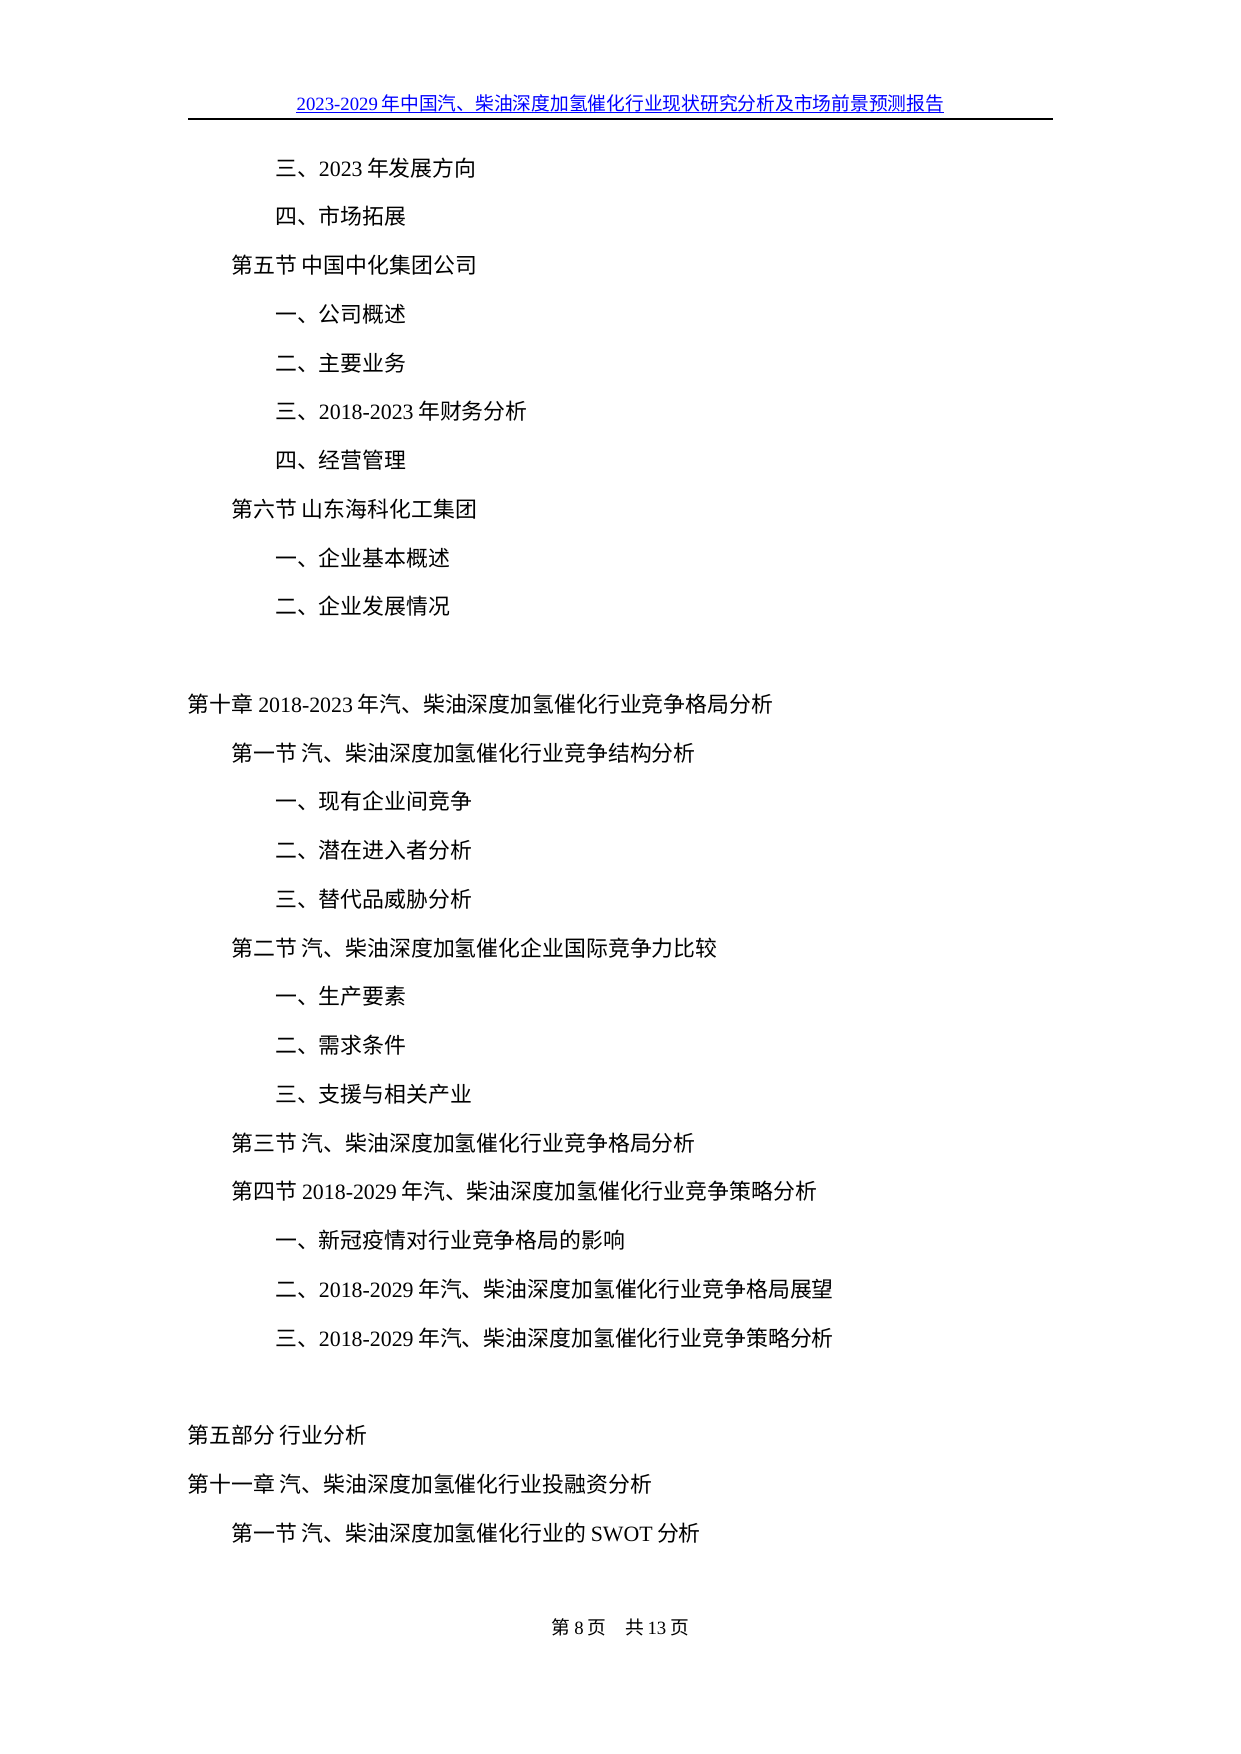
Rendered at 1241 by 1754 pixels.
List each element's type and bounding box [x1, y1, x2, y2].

text [187, 150, 1053, 1548]
